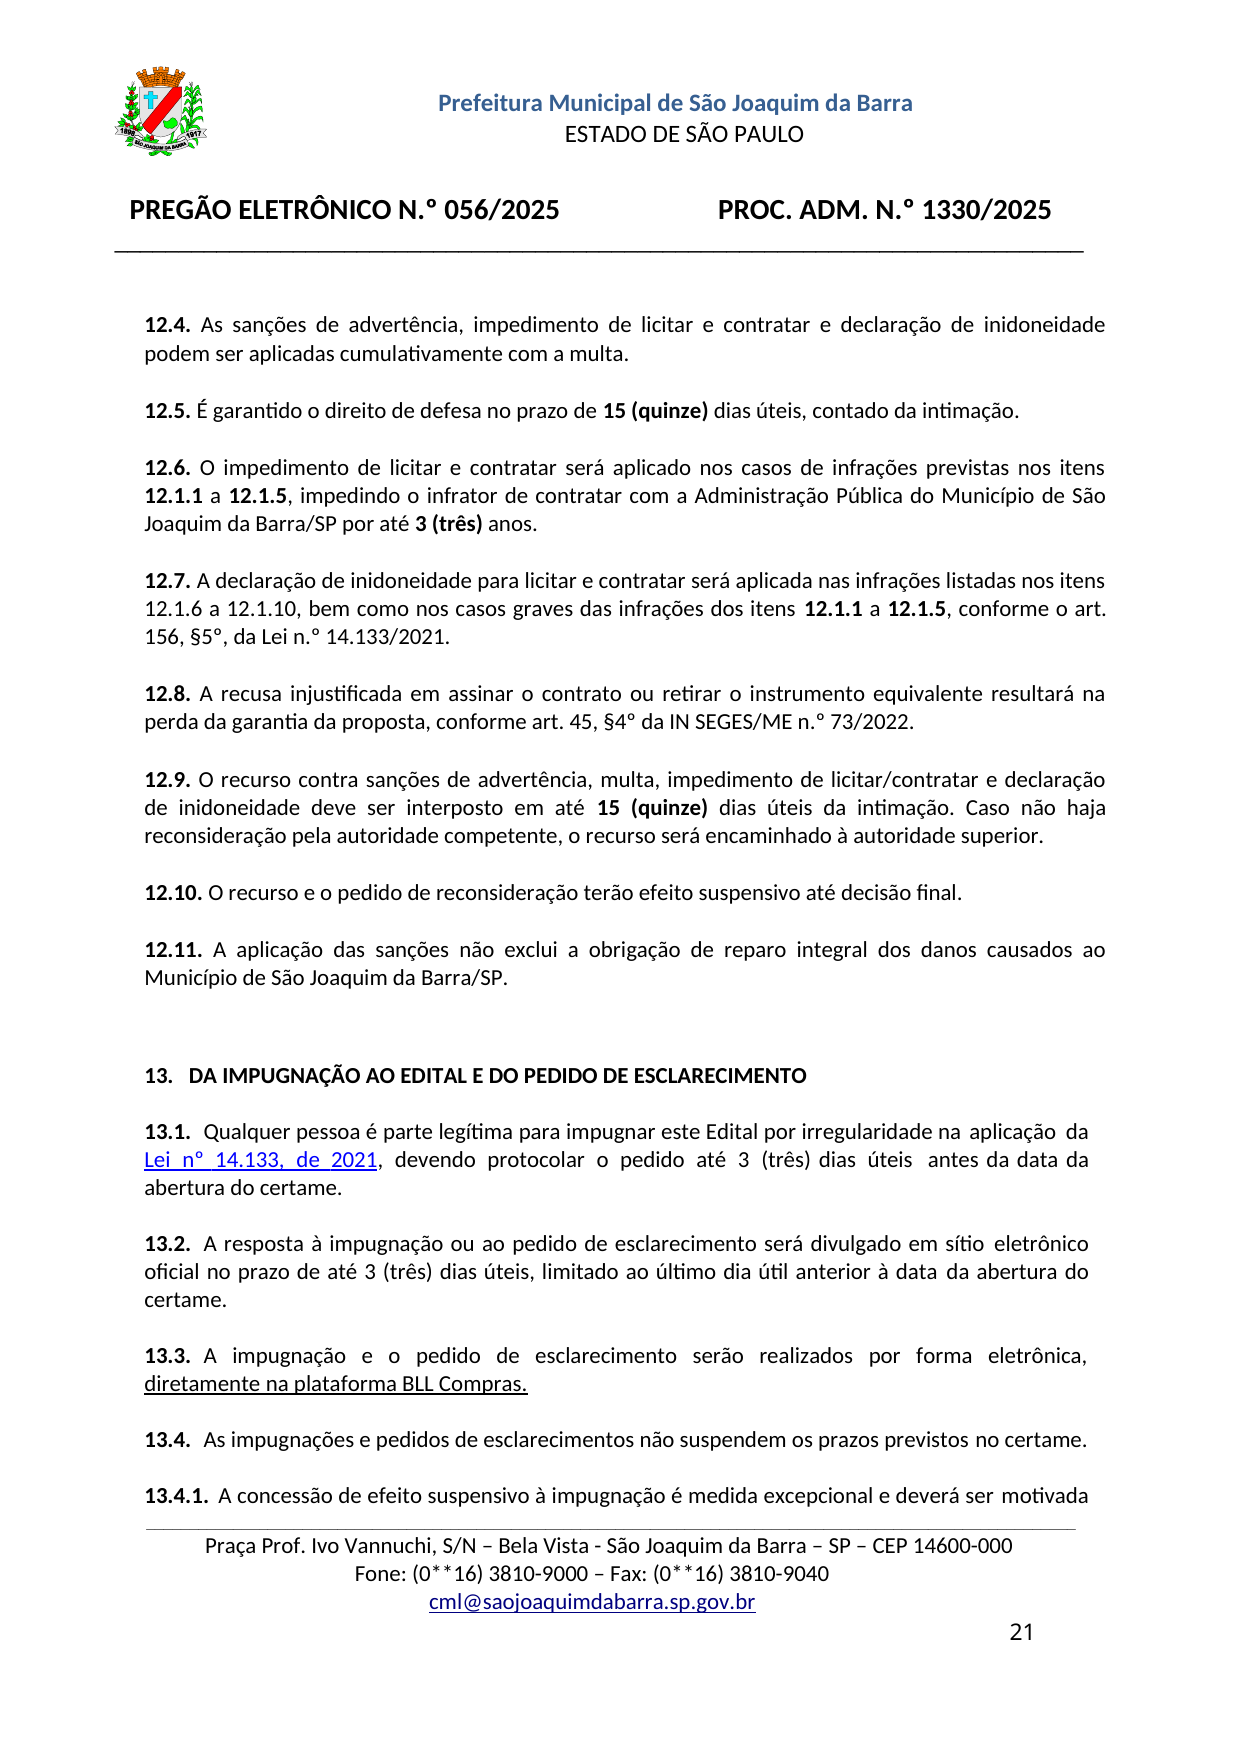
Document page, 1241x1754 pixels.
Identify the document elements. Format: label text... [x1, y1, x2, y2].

text 12.5. É garantido o direito de defesa no prazo de 15 (quinze) dias úteis, contado da intimação. [144, 396, 1107, 424]
text 12.11. A aplicação das sanções não exclui a obrigação de reparo integral dos danos causados ao Município de São Joaquim da Barra/SP. [144, 935, 1107, 991]
text 12.9. O recurso contra sanções de advertência, multa, impedimento de licitar/contratar e declaração de inidoneidade deve ser interposto em até 15 (quinze) dias úteis da intimação. Caso não haja reconsideração pela autoridade competente, o recurso será encaminhado à autoridade superior. [144, 765, 1107, 849]
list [144, 1481, 1089, 1509]
list As impugnações e pedidos de esclarecimentos não suspendem os prazos previstos no certame. [144, 1425, 1089, 1453]
text 12.8. A recusa injustificada em assinar o contrato ou retirar o instrumento equivalente resultará na perda da garantia da proposta, conforme art. 45, §4º da IN SEGES/ME n.º 73/2022. [144, 679, 1107, 736]
text 12.10. O recurso e o pedido de reconsideração terão efeito suspensivo até decisão final. [144, 878, 1107, 906]
list A impugnação e o pedido de esclarecimento serão realizados por forma eletrônica, diretamente na plataforma BLL Compras. [144, 1341, 1089, 1397]
text 12.7. A declaração de inidoneidade para licitar e contratar será aplicada nas infrações listadas nos itens 12.1.6 a 12.1.10, bem como nos casos graves das infrações dos itens 12.1.1 a 12.1.5, conforme o art. 156, §5º, da Lei n.º 14.133/2021. [144, 566, 1107, 650]
list Qualquer pessoa é parte legítima para impugnar este Edital por irregularidade na aplicação da Lei nº 14.133, de 2021, devendo protocolar o pedido até 3 (três) dias úteis antes da data da abertura do certame. [144, 1117, 1089, 1201]
subtitle DA IMPUGNAÇÃO AO EDITAL E DO PEDIDO DE ESCLARECIMENTO [144, 1061, 1036, 1089]
text 12.6. O impedimento de licitar e contratar será aplicado nos casos de infrações previstas nos itens 12.1.1 a 12.1.5, impedindo o infrator de contratar com a Administração Pública do Município de São Joaquim da Barra/SP por até 3 (três) anos. [144, 453, 1107, 537]
text 12.4. As sanções de advertência, impedimento de licitar e contratar e declaração de inidoneidade podem ser aplicadas cumulativamente com a multa. [144, 311, 1107, 367]
list A resposta à impugnação ou ao pedido de esclarecimento será divulgado em sítio eletrônico oficial no prazo de até 3 (três) dias úteis, limitado ao último dia útil anterior à data da abertura do certame. [144, 1229, 1089, 1313]
